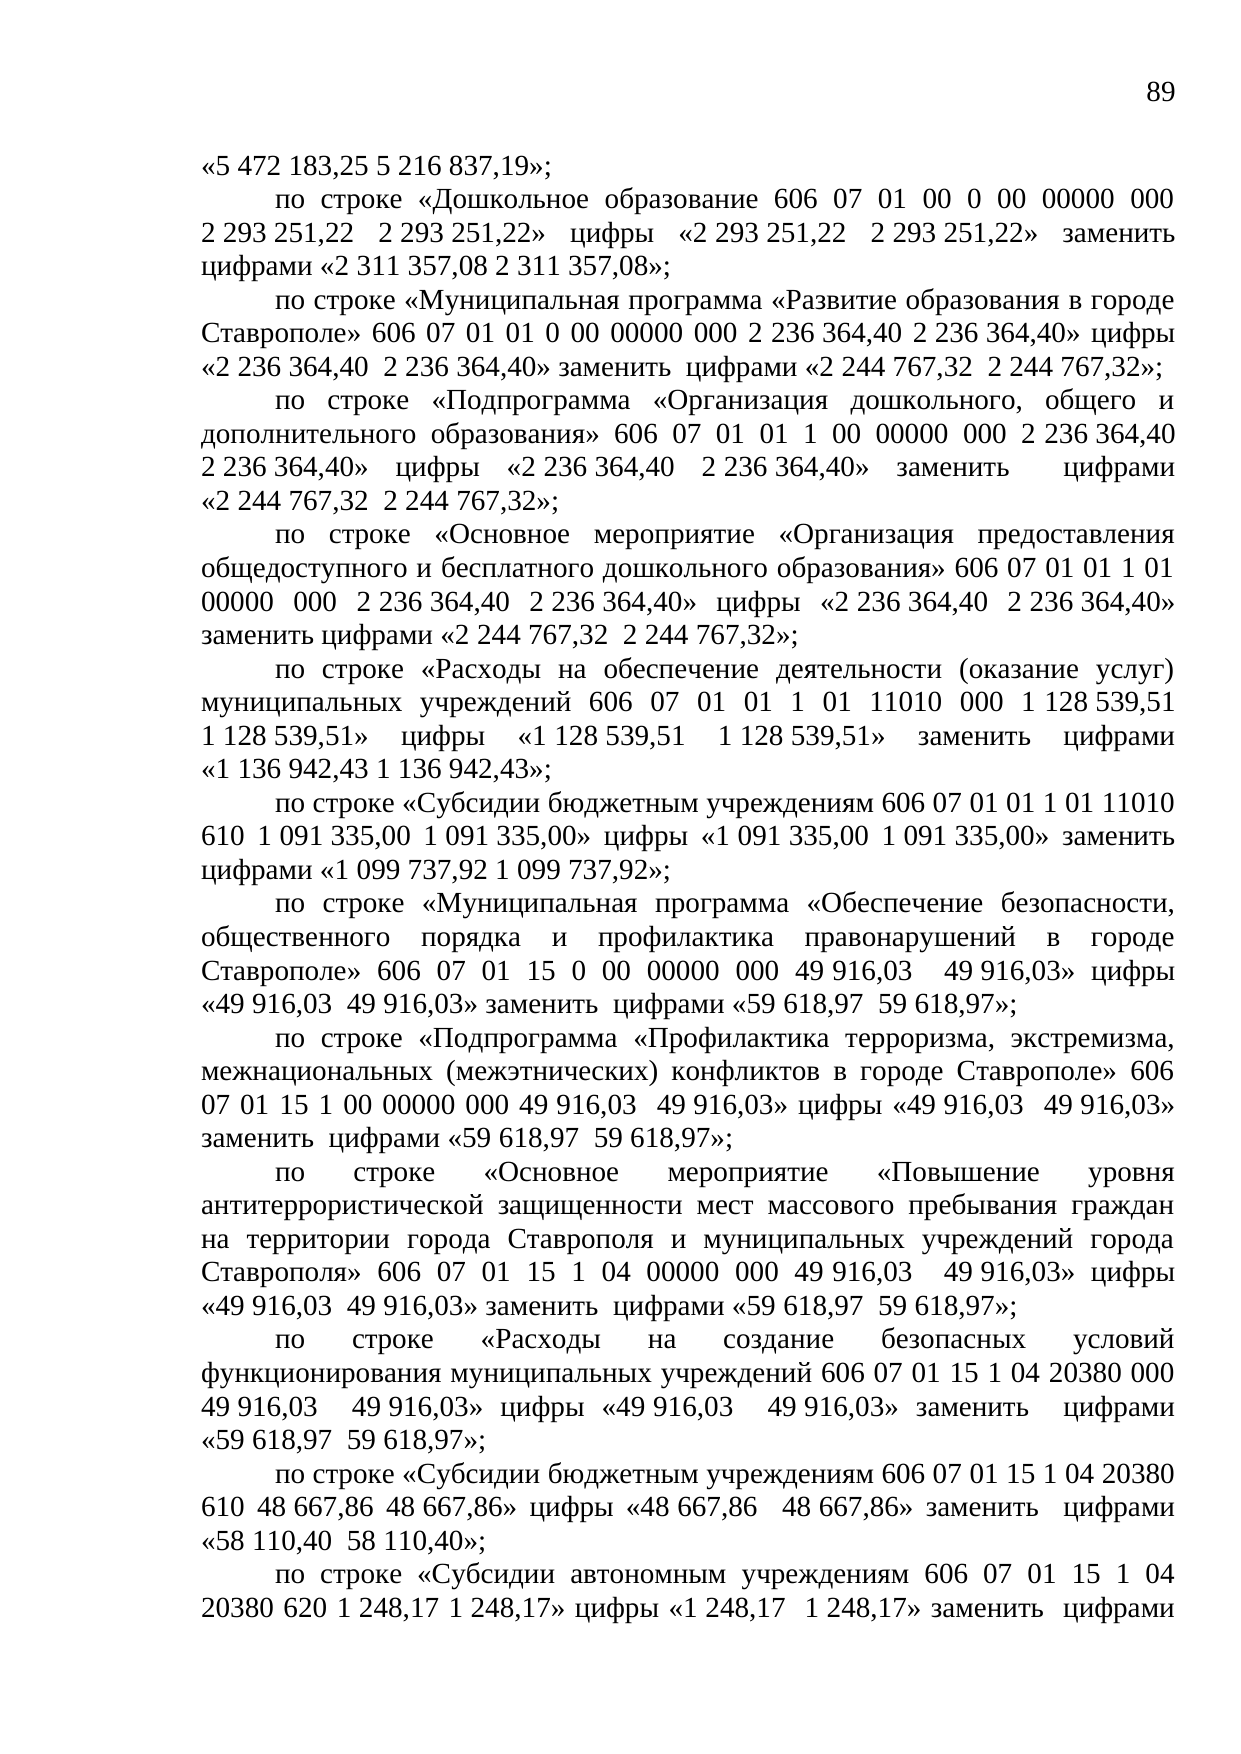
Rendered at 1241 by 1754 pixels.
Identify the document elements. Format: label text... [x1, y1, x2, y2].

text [201, 148, 1175, 181]
text по строке «Дошкольное образование 606 07 01 00 0 00 00000 000 2 293 251,22 2 293 251,22» цифры «2 293 251,22 2 293 251,22» заменить цифрами «2 311 357,08 2 311 357,08»; [201, 181, 1175, 282]
text по строке «Субсидии бюджетным учреждениям 606 07 01 01 1 01 11010 610 1 091 335,00 1 091 335,00» цифры «1 091 335,00 1 091 335,00» заменить цифрами «1 099 737,92 1 099 737,92»; [201, 785, 1175, 886]
text по строке «Основное мероприятие «Организация предоставления общедоступного и бесплатного дошкольного образования» 606 07 01 01 1 01 00000 000 2 236 364,40 2 236 364,40» цифры «2 236 364,40 2 236 364,40» заменить цифрами «2 244 767,32 2 244 767,32»; [201, 517, 1175, 651]
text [201, 1556, 1175, 1623]
text по строке «Муниципальная программа «Развитие образования в городе Ставрополе» 606 07 01 01 0 00 00000 000 2 236 364,40 2 236 364,40» цифры «2 236 364,40 2 236 364,40» заменить цифрами «2 244 767,32 2 244 767,32»; [201, 282, 1175, 382]
text по строке «Подпрограмма «Организация дошкольного, общего и дополнительного образования» 606 07 01 01 1 00 00000 000 2 236 364,40 2 236 364,40» цифры «2 236 364,40 2 236 364,40» заменить цифрами «2 244 767,32 2 244 767,32»; [201, 382, 1175, 517]
text по строке «Муниципальная программа «Обеспечение безопасности, общественного порядка и профилактика правонарушений в городе Ставрополе» 606 07 01 15 0 00 00000 000 49 916,03 49 916,03» цифры «49 916,03 49 916,03» заменить цифрами «59 618,97 59 618,97»; [201, 886, 1175, 1020]
text по строке «Подпрограмма «Профилактика терроризма, экстремизма, межнациональных (межэтнических) конфликтов в городе Ставрополе» 606 07 01 15 1 00 00000 000 49 916,03 49 916,03» цифры «49 916,03 49 916,03» заменить цифрами «59 618,97 59 618,97»; [201, 1020, 1175, 1154]
text по строке «Расходы на обеспечение деятельности (оказание услуг) муниципальных учреждений 606 07 01 01 1 01 11010 000 1 128 539,51 1 128 539,51» цифры «1 128 539,51 1 128 539,51» заменить цифрами «1 136 942,43 1 136 942,43»; [201, 651, 1175, 785]
text по строке «Расходы на создание безопасных условий функционирования муниципальных учреждений 606 07 01 15 1 04 20380 000 49 916,03 49 916,03» цифры «49 916,03 49 916,03» заменить цифрами «59 618,97 59 618,97»; [201, 1322, 1175, 1456]
text по строке «Субсидии бюджетным учреждениям 606 07 01 15 1 04 20380 610 48 667,86 48 667,86» цифры «48 667,86 48 667,86» заменить цифрами «58 110,40 58 110,40»; [201, 1456, 1175, 1556]
text по строке «Основное мероприятие «Повышение уровня антитеррористической защищенности мест массового пребывания граждан на территории города Ставрополя и муниципальных учреждений города Ставрополя» 606 07 01 15 1 04 00000 000 49 916,03 49 916,03» цифры «49 916,03 49 916,03» заменить цифрами «59 618,97 59 618,97»; [201, 1154, 1175, 1322]
